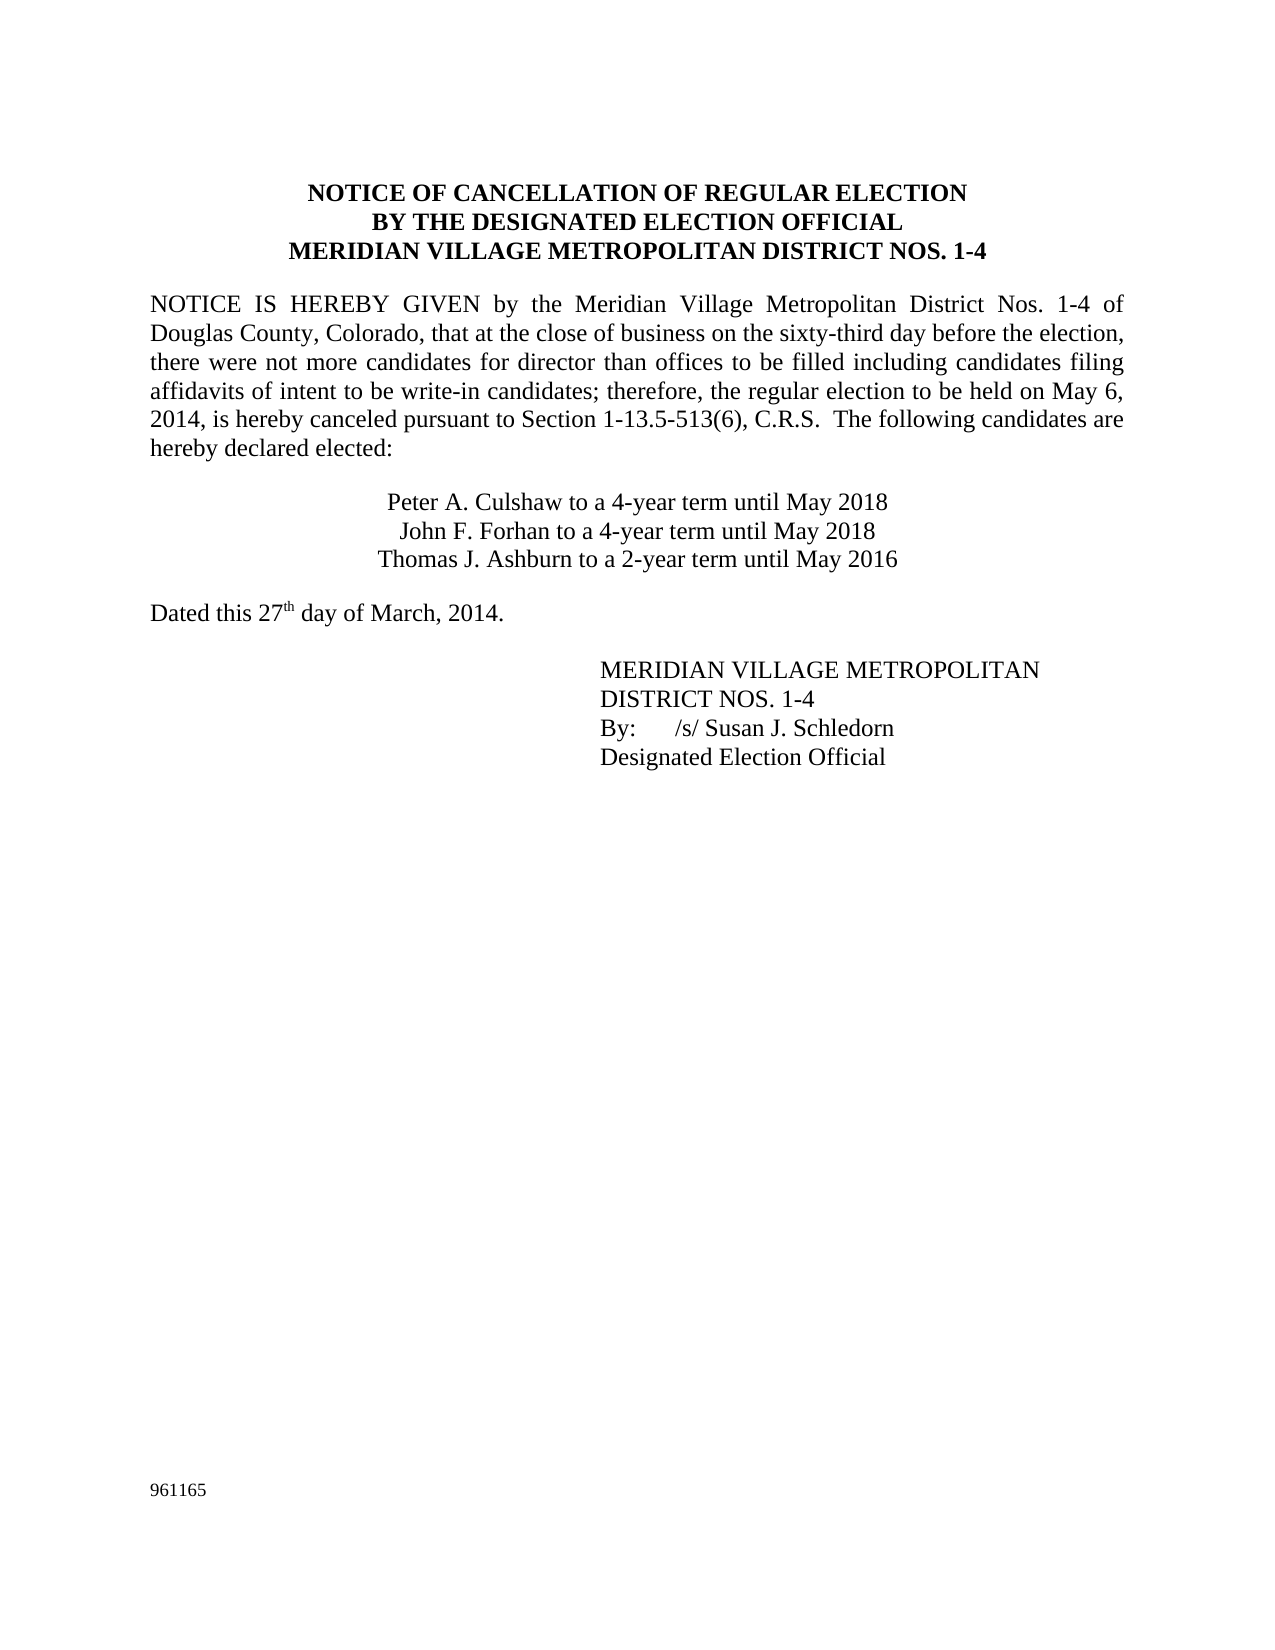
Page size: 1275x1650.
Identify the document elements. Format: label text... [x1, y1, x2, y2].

text Peter A. Culshaw to a 4-year term until May 2018 [150, 487, 1125, 516]
text NOTICE IS HEREBY GIVEN by the Meridian Village Metropolitan District Nos. 1-4 of Douglas County, Colorado, that at the close of business on the sixty-third day before the election, there were not more candidates for director than offices to be filled including candidates filing affidavits of intent to be write-in candidates; therefore, the regular election to be held on May 6, 2014, is hereby canceled pursuant to Section 1-13.5-513(6), C.R.S. The following candidates are hereby declared elected: [150, 289, 1125, 462]
text BY THE DESIGNATED ELECTION OFFICIAL [150, 207, 1125, 236]
text John F. Forhan to a 4-year term until May 2018 [150, 516, 1125, 544]
text MERIDIAN VILLAGE METROPOLITAN [600, 655, 1125, 684]
text MERIDIAN VILLAGE METROPOLITAN DISTRICT NOS. 1-4 [150, 236, 1125, 264]
text Designated Election Official [450, 742, 1125, 770]
text DISTRICT NOS. 1-4 [600, 684, 1125, 713]
text Dated this 27th day of March, 2014. [150, 598, 1125, 627]
text NOTICE OF CANCELLATION OF REGULAR ELECTION [150, 178, 1125, 207]
text Thomas J. Ashburn to a 2-year term until May 2016 [150, 544, 1125, 573]
text By: /s/ Susan J. Schledorn [600, 713, 1125, 742]
